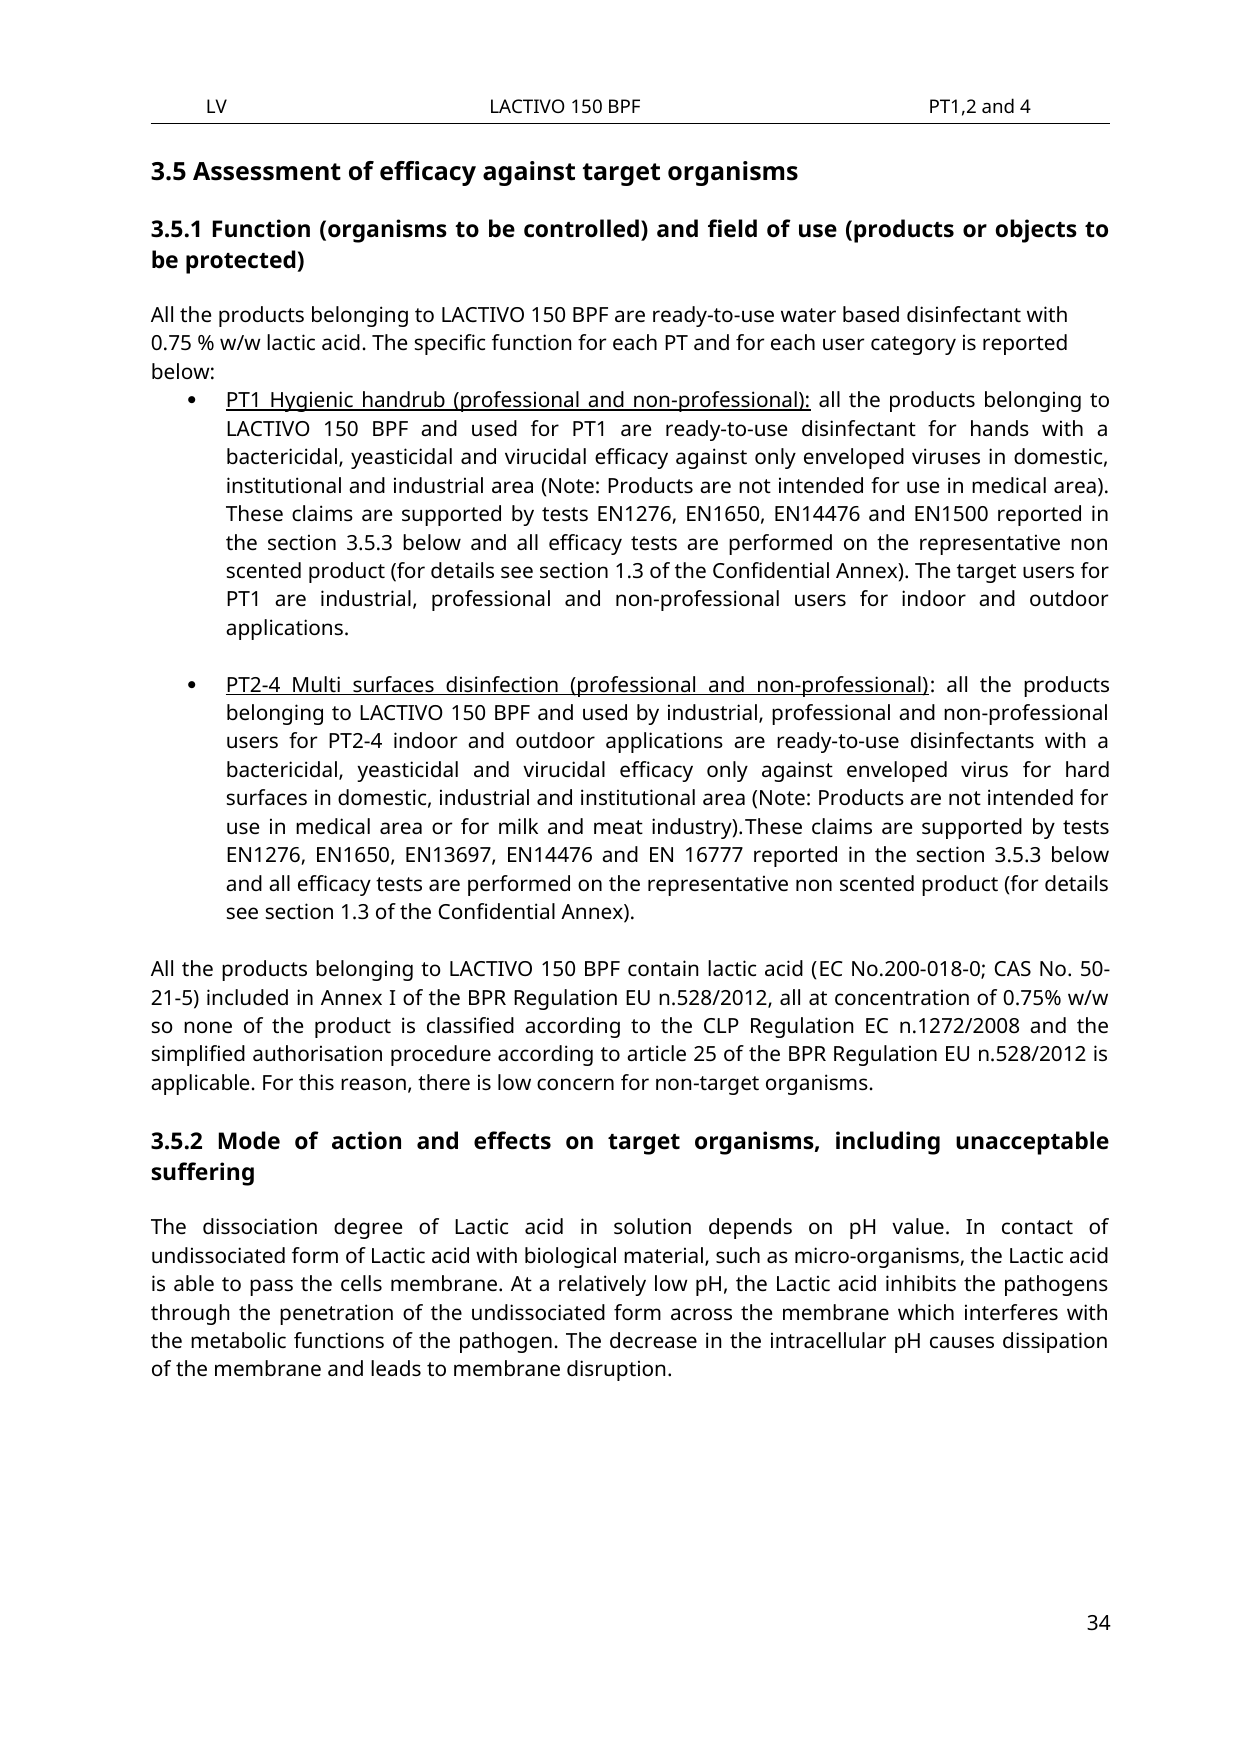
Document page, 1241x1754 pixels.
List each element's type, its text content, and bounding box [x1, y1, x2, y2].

list PT2-4 Multi surfaces disinfection (professional and non-professional): all the products belonging to LACTIVO 150 BPF and used by industrial, professional and non-professional users for PT2-4 indoor and outdoor applications are ready-to-use disinfectants with a bactericidal, yeasticidal and virucidal efficacy only against enveloped virus for hard surfaces in domestic, industrial and institutional area (Note: Products are not intended for use in medical area or for milk and meat industry).These claims are supported by tests EN1276, EN1650, EN13697, EN14476 and EN 16777 reported in the section 3.5.3 below and all efficacy tests are performed on the representative non scented product (for details see section 1.3 of the Confidential Annex). [188, 670, 1110, 926]
subtitle 3.5.1 Function (organisms to be controlled) and field of use (products or objects to be protected) [151, 213, 1110, 275]
text All the products belonging to LACTIVO 150 BPF are ready-to-use water based disinfectant with 0.75 % w/w lactic acid. The specific function for each PT and for each user category is reported below: [151, 300, 1110, 385]
subtitle 3.5.2 Mode of action and effects on target organisms, including unacceptable suffering [151, 1125, 1110, 1187]
text The dissociation degree of Lactic acid in solution depends on pH value. In contact of undissociated form of Lactic acid with biological material, such as micro-organisms, the Lactic acid is able to pass the cells membrane. At a relatively low pH, the Lactic acid inhibits the pathogens through the penetration of the undissociated form across the membrane which interferes with the metabolic functions of the pathogen. The decrease in the intracellular pH causes dissipation of the membrane and leads to membrane disruption. [151, 1212, 1110, 1383]
subtitle Assessment of efficacy against target organisms [151, 153, 1110, 188]
text All the products belonging to LACTIVO 150 BPF contain lactic acid (EC No.200-018-0; CAS No. 50-21-5) included in Annex I of the BPR Regulation EU n.528/2012, all at concentration of 0.75% w/w so none of the product is classified according to the CLP Regulation EC n.1272/2008 and the simplified authorisation procedure according to article 25 of the BPR Regulation EU n.528/2012 is applicable. For this reason, there is low concern for non-target organisms. [151, 954, 1110, 1096]
list PT1 Hygienic handrub (professional and non-professional): all the products belonging to LACTIVO 150 BPF and used for PT1 are ready-to-use disinfectant for hands with a bactericidal, yeasticidal and virucidal efficacy against only enveloped viruses in domestic, institutional and industrial area (Note: Products are not intended for use in medical area). These claims are supported by tests EN1276, EN1650, EN14476 and EN1500 reported in the section 3.5.3 below and all efficacy tests are performed on the representative non scented product (for details see section 1.3 of the Confidential Annex). The target users for PT1 are industrial, professional and non-professional users for indoor and outdoor applications. [188, 385, 1110, 641]
